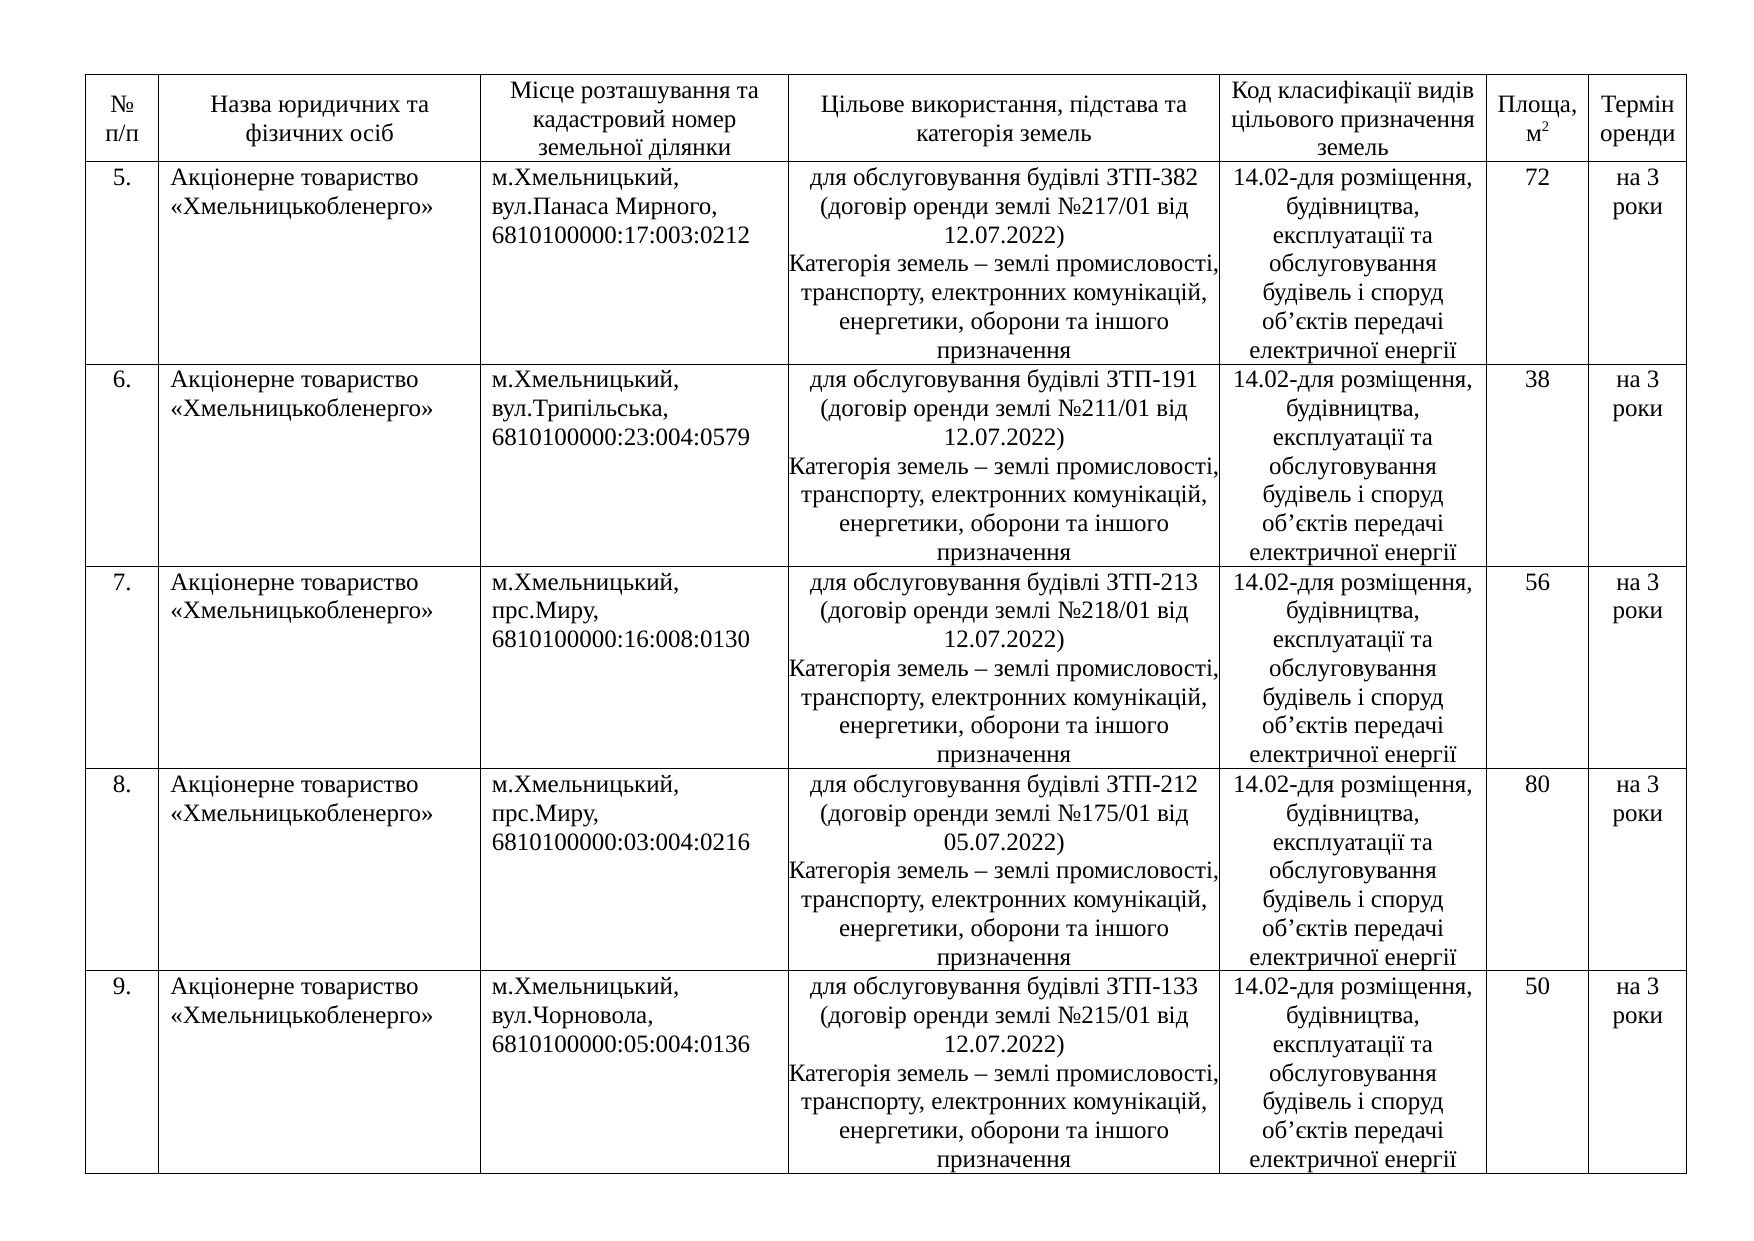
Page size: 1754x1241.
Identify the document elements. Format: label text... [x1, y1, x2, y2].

table_cell 8. [86, 769, 158, 970]
table_cell для обслуговування будівлі ЗТП-213 (договір оренди землі №218/01 від 12.07.2022) Категорія земель – землі промисловості, транспорту, електронних комунікацій, енергетики, оборони та іншого призначення [789, 567, 1219, 768]
table_cell на 3 роки [1589, 162, 1686, 363]
table_cell м.Хмельницький, вул.Панаса Мирного, 6810100000:17:003:0212 [481, 162, 788, 363]
table_cell 7. [86, 567, 158, 768]
table_header Назва юридичних та фізичних осіб [159, 75, 480, 161]
table_cell на 3 роки [1589, 971, 1686, 1173]
table_cell 72 [1487, 162, 1588, 363]
table_cell 14.02-для розміщення, будівництва, експлуатації та обслуговування будівель і споруд об’єктів передачі електричної енергії [1220, 971, 1486, 1173]
table_header Місце розташування та кадастровий номер земельної ділянки [481, 75, 788, 161]
table_cell 5. [86, 162, 158, 363]
table_header № п/п [86, 75, 158, 161]
table_cell для обслуговування будівлі ЗТП-212 (договір оренди землі №175/01 від 05.07.2022) Категорія земель – землі промисловості, транспорту, електронних комунікацій, енергетики, оборони та іншого призначення [789, 769, 1219, 970]
table_cell м.Хмельницький, вул.Трипільська, 6810100000:23:004:0579 [481, 365, 788, 566]
table_cell 14.02-для розміщення, будівництва, експлуатації та обслуговування будівель і споруд об’єктів передачі електричної енергії [1220, 365, 1486, 566]
table_cell 38 [1487, 365, 1588, 566]
table_cell для обслуговування будівлі ЗТП-133 (договір оренди землі №215/01 від 12.07.2022) Категорія земель – землі промисловості, транспорту, електронних комунікацій, енергетики, оборони та іншого призначення [789, 971, 1219, 1173]
table_cell м.Хмельницький, прс.Миру, 6810100000:03:004:0216 [481, 769, 788, 970]
table_cell 80 [1487, 769, 1588, 970]
table_cell Акціонерне товариство «Хмельницькобленерго» [159, 971, 480, 1173]
table_cell для обслуговування будівлі ЗТП-191 (договір оренди землі №211/01 від 12.07.2022) Категорія земель – землі промисловості, транспорту, електронних комунікацій, енергетики, оборони та іншого призначення [789, 365, 1219, 566]
table_cell 6. [86, 365, 158, 566]
table_cell 9. [86, 971, 158, 1173]
table_cell 14.02-для розміщення, будівництва, експлуатації та обслуговування будівель і споруд об’єктів передачі електричної енергії [1220, 567, 1486, 768]
table_cell на 3 роки [1589, 365, 1686, 566]
table_header Цільове використання, підстава та категорія земель [789, 75, 1219, 161]
table_cell Акціонерне товариство «Хмельницькобленерго» [159, 162, 480, 363]
table_cell для обслуговування будівлі ЗТП-382 (договір оренди землі №217/01 від 12.07.2022) Категорія земель – землі промисловості, транспорту, електронних комунікацій, енергетики, оборони та іншого призначення [789, 162, 1219, 363]
table_header Термін оренди [1589, 75, 1686, 161]
table_cell Акціонерне товариство «Хмельницькобленерго» [159, 769, 480, 970]
table_cell м.Хмельницький, прс.Миру, 6810100000:16:008:0130 [481, 567, 788, 768]
table_cell 56 [1487, 567, 1588, 768]
table_cell Акціонерне товариство «Хмельницькобленерго» [159, 365, 480, 566]
table_cell 14.02-для розміщення, будівництва, експлуатації та обслуговування будівель і споруд об’єктів передачі електричної енергії [1220, 162, 1486, 363]
table_cell на 3 роки [1589, 567, 1686, 768]
table_header Площа, м2 [1487, 75, 1588, 161]
table_cell 14.02-для розміщення, будівництва, експлуатації та обслуговування будівель і споруд об’єктів передачі електричної енергії [1220, 769, 1486, 970]
table_cell 50 [1487, 971, 1588, 1173]
table_cell на 3 роки [1589, 769, 1686, 970]
table_header Код класифікації видів цільового призначення земель [1220, 75, 1486, 161]
table_cell м.Хмельницький, вул.Чорновола, 6810100000:05:004:0136 [481, 971, 788, 1173]
table_cell Акціонерне товариство «Хмельницькобленерго» [159, 567, 480, 768]
